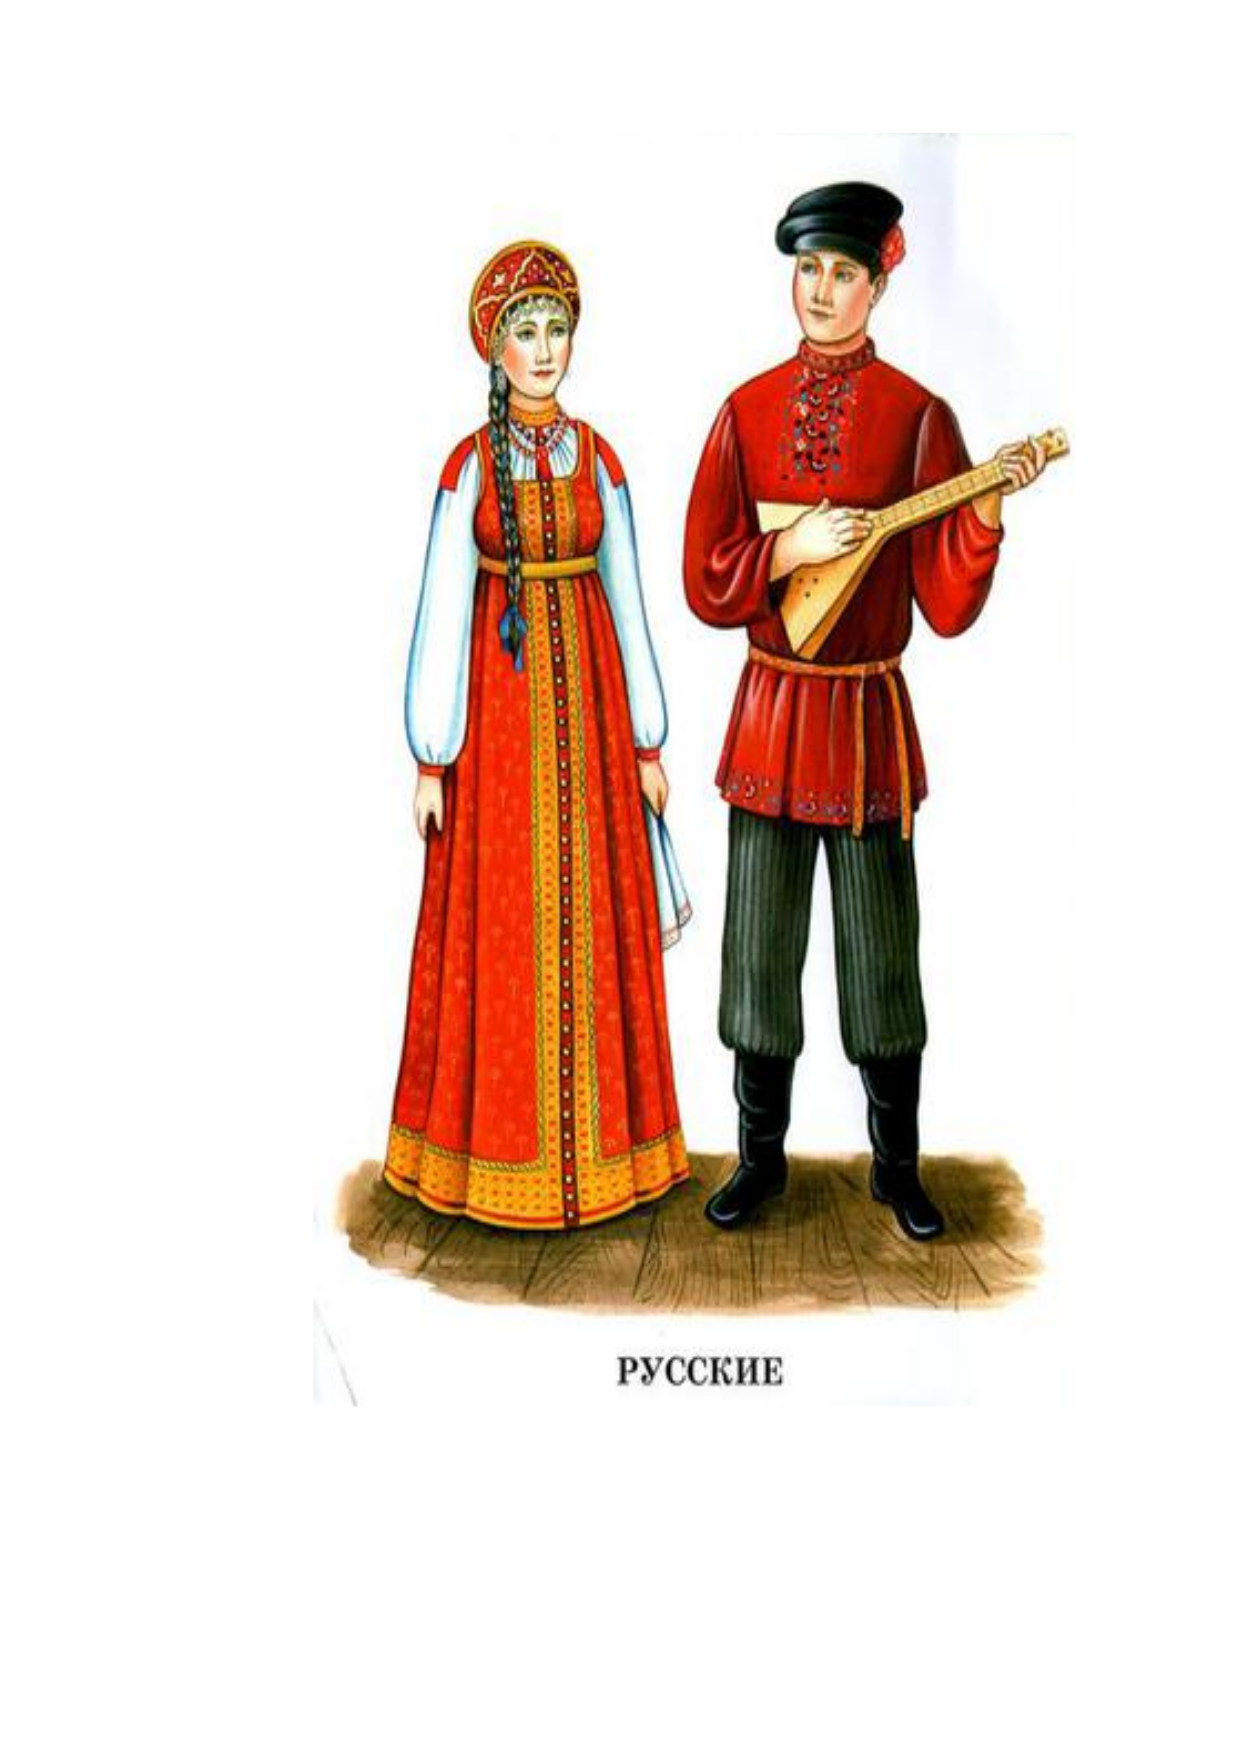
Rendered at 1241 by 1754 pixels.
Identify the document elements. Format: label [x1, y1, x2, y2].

picture [294, 133, 1075, 1415]
